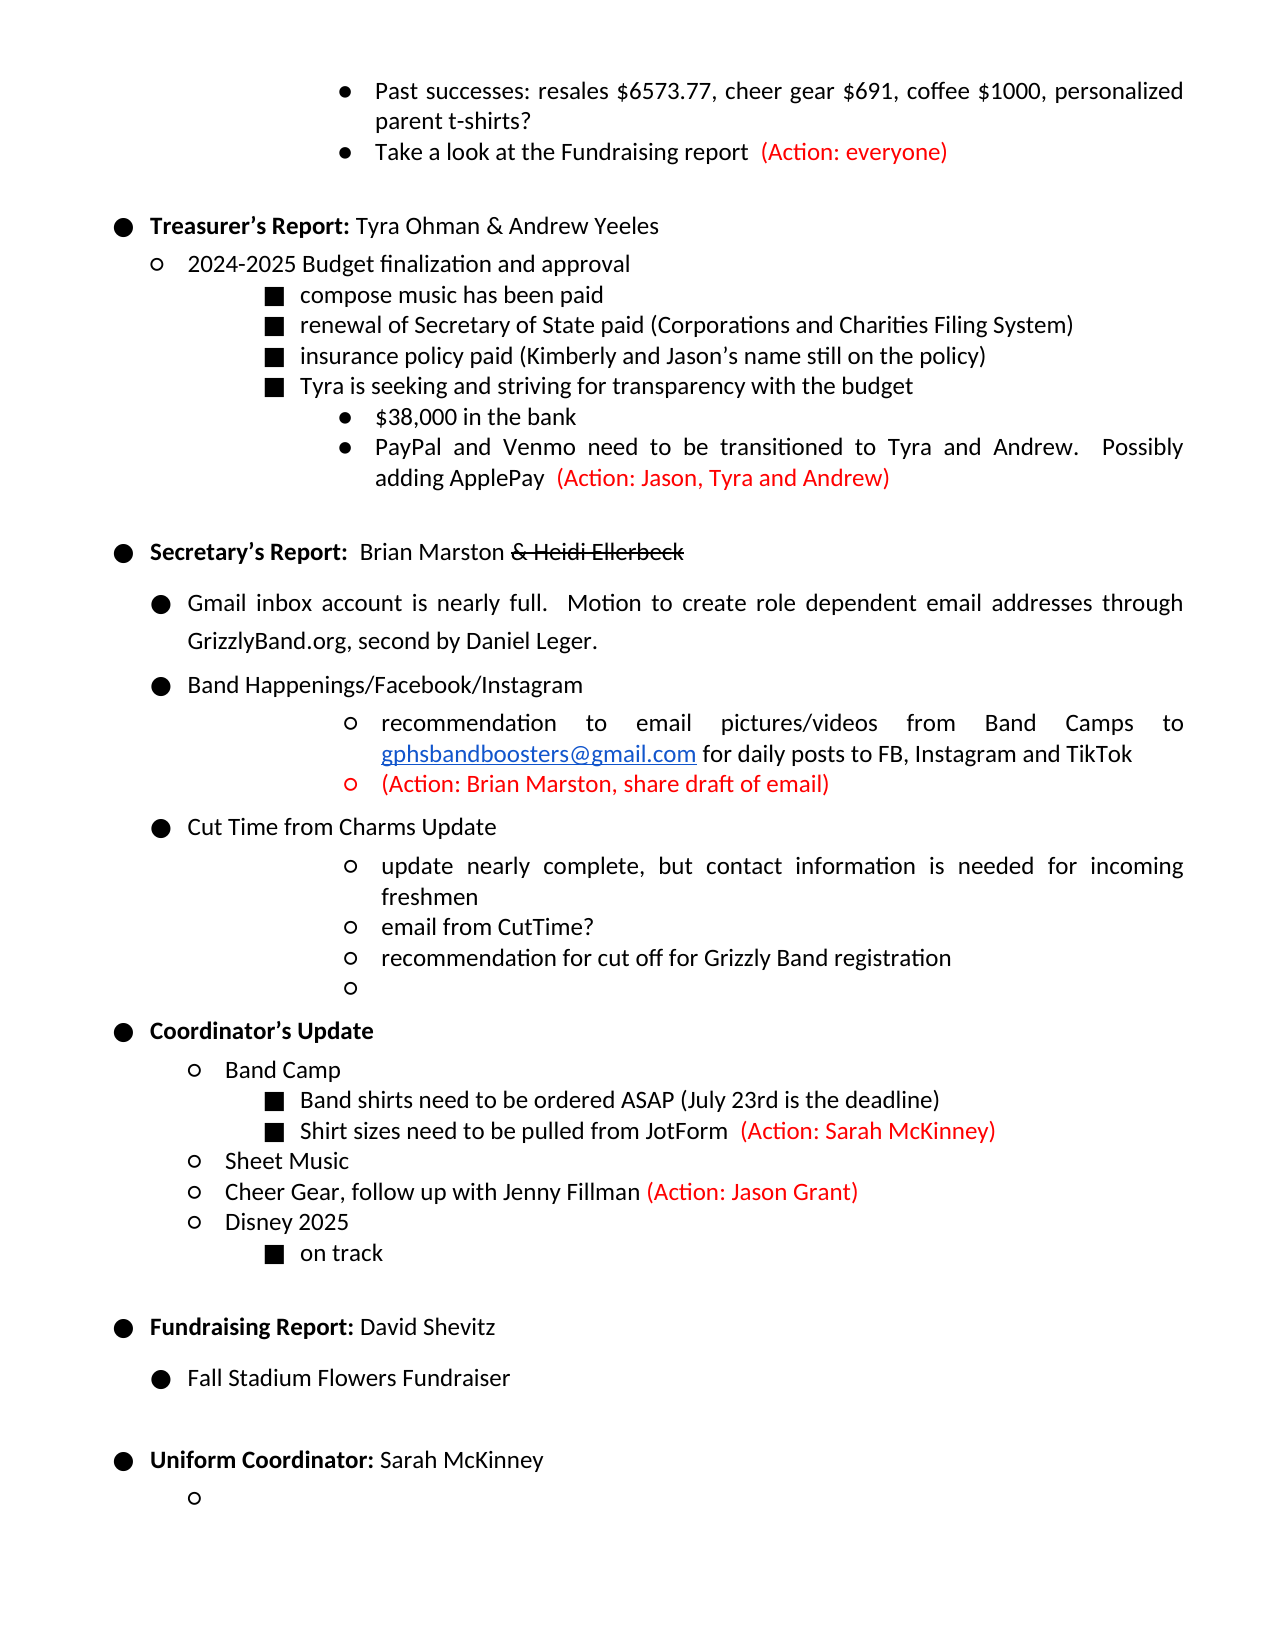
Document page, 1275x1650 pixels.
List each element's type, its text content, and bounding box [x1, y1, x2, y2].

list Fundraising Report: David Shevitz [112, 1298, 1185, 1349]
list Uniform Coordinator: Sarah McKinney [112, 1431, 1185, 1482]
list Past successes: resales $6573.77, cheer gear $691, coffee $1000, personalized parent t-shirts? [337, 75, 1185, 136]
list Coordinator’s Update [112, 1003, 1185, 1054]
list recommendation to email pictures/videos from Band Camps to gphsbandboosters@gmail.com for daily posts to FB, Instagram and TikTok [344, 707, 1185, 768]
list update nearly complete, but contact information is needed for incoming freshmen [344, 850, 1185, 911]
list Take a look at the Fundraising report (Action: everyone) [337, 136, 1185, 167]
list Sheet Music [187, 1146, 1185, 1176]
list Treasurer’s Report: Tyra Ohman & Andrew Yeeles [112, 197, 1185, 248]
list $38,000 in the bank [337, 401, 1185, 431]
list Cut Time from Charms Update [150, 799, 1185, 850]
list email from CutTime? [344, 911, 1185, 942]
list recommendation for cut off for Grizzly Band registration [344, 942, 1185, 972]
list compose music has been paid [262, 279, 1185, 309]
list Band shirts need to be ordered ASAP (July 23rd is the deadline) [262, 1084, 1185, 1115]
list Shirt sizes need to be pulled from JotForm (Action: Sarah McKinney) [262, 1115, 1185, 1146]
list 2024-2025 Budget finalization and approval [150, 248, 1185, 279]
list on track [262, 1237, 1185, 1268]
list Tyra is seeking and striving for transparency with the budget [262, 370, 1185, 401]
list (Action: Brian Marston, share draft of email) [344, 768, 1185, 799]
list PayPal and Venmo need to be transitioned to Tyra and Andrew. Possibly adding ApplePay (Action: Jason, Tyra and Andrew) [337, 431, 1185, 492]
list Band Camp [187, 1054, 1185, 1084]
list Gmail inbox account is nearly full. Motion to create role dependent email addresses through GrizzlyBand.org, second by Daniel Leger. [150, 574, 1185, 656]
list Disney 2025 [187, 1207, 1185, 1237]
list Band Happenings/Facebook/Instagram [150, 656, 1185, 707]
list insurance policy paid (Kimberly and Jason’s name still on the policy) [262, 340, 1185, 370]
list Fall Stadium Flowers Fundraiser [150, 1349, 1185, 1401]
list Cheer Gear, follow up with Jenny Fillman (Action: Jason Grant) [187, 1176, 1185, 1207]
list Secretary’s Report: Brian Marston & Heidi Ellerbeck [112, 523, 1185, 574]
list renewal of Secretary of State paid (Corporations and Charities Filing System) [262, 309, 1185, 340]
